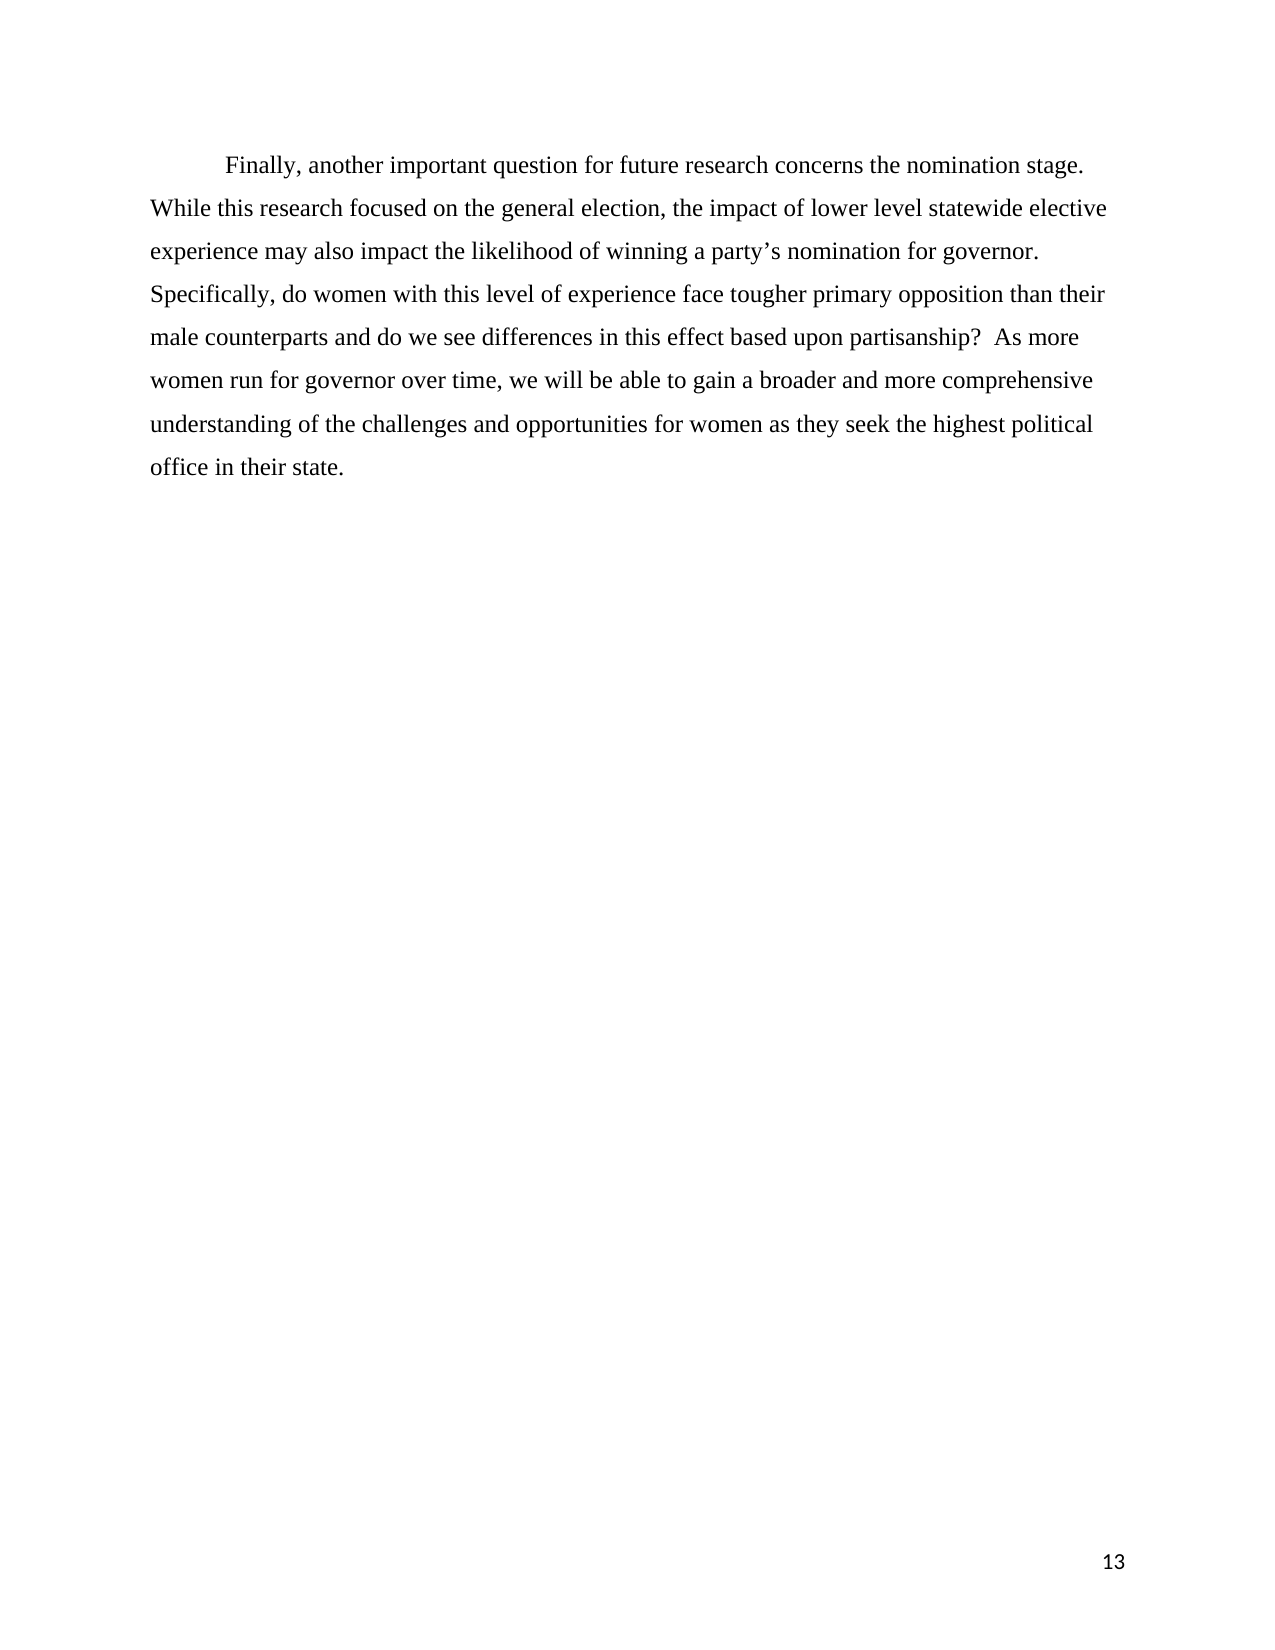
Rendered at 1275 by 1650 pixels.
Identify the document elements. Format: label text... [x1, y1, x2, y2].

text Finally, another important question for future research concerns the nomination stage. While this research focused on the general election, the impact of lower level statewide elective experience may also impact the likelihood of winning a party’s nomination for governor. Specifically, do women with this level of experience face tougher primary opposition than their male counterparts and do we see differences in this effect based upon partisanship? As more women run for governor over time, we will be able to gain a broader and more comprehensive understanding of the challenges and opportunities for women as they seek the highest political office in their state. [150, 150, 1125, 481]
